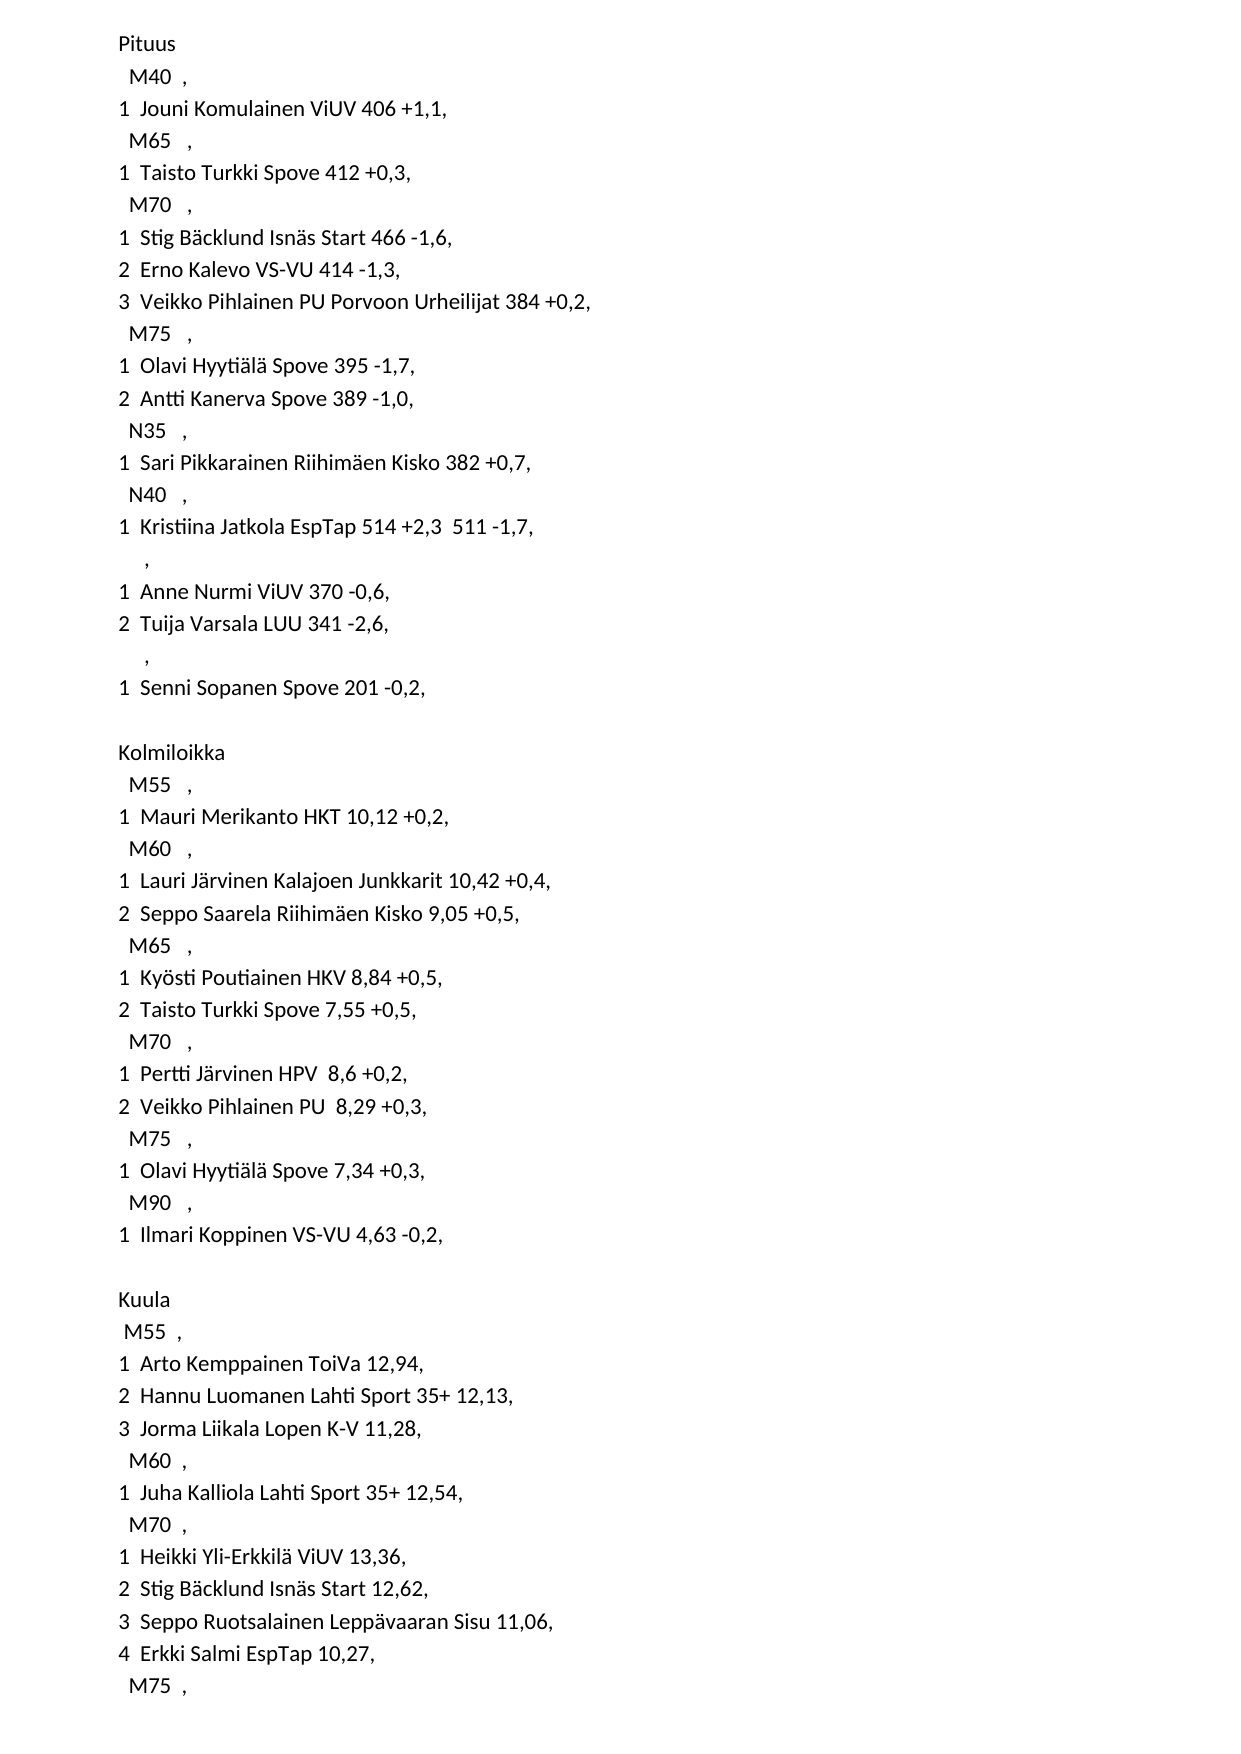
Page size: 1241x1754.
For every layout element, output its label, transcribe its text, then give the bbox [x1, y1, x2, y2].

text M65 , [118, 126, 1122, 154]
text Kuula [118, 1285, 1122, 1313]
text 1 Ilmari Koppinen VS-VU 4,63 -0,2, [118, 1221, 1122, 1248]
text 1 Lauri Järvinen Kalajoen Junkkarit 10,42 +0,4, [118, 866, 1122, 894]
text Kolmiloikka [118, 738, 1122, 766]
text M55 , [118, 1317, 1122, 1345]
text 3 Veikko Pihlainen PU Porvoon Urheilijat 384 +0,2, [118, 287, 1122, 315]
text 1 Arto Kemppainen ToiVa 12,94, [118, 1349, 1122, 1377]
text M75 , [118, 1671, 1122, 1699]
text 1 Kyösti Poutiainen HKV 8,84 +0,5, [118, 963, 1122, 991]
text N40 , [118, 480, 1122, 508]
text 2 Seppo Saarela Riihimäen Kisko 9,05 +0,5, [118, 899, 1122, 927]
text 1 Pertti Järvinen HPV 8,6 +0,2, [118, 1059, 1122, 1088]
text 1 Olavi Hyytiälä Spove 395 -1,7, [118, 351, 1122, 379]
text , [118, 641, 1122, 669]
text M70 , [118, 191, 1122, 218]
text M90 , [118, 1188, 1122, 1216]
text 1 Sari Pikkarainen Riihimäen Kisko 382 +0,7, [118, 448, 1122, 476]
text 1 Anne Nurmi ViUV 370 -0,6, [118, 577, 1122, 605]
text M60 , [118, 834, 1122, 862]
text 2 Veikko Pihlainen PU 8,29 +0,3, [118, 1092, 1122, 1120]
text 1 Heikki Yli-Erkkilä ViUV 13,36, [118, 1542, 1122, 1570]
text 2 Hannu Luomanen Lahti Sport 35+ 12,13, [118, 1381, 1122, 1409]
text 4 Erkki Salmi EspTap 10,27, [118, 1639, 1122, 1667]
text 2 Erno Kalevo VS-VU 414 -1,3, [118, 255, 1122, 283]
text M40 , [118, 62, 1122, 90]
text 1 Taisto Turkki Spove 412 +0,3, [118, 158, 1122, 186]
text 2 Taisto Turkki Spove 7,55 +0,5, [118, 995, 1122, 1023]
text M60 , [118, 1446, 1122, 1474]
text M65 , [118, 931, 1122, 959]
text , [118, 544, 1122, 573]
text 2 Stig Bäcklund Isnäs Start 12,62, [118, 1574, 1122, 1603]
text 3 Jorma Liikala Lopen K-V 11,28, [118, 1414, 1122, 1442]
text M70 , [118, 1510, 1122, 1538]
text 1 Mauri Merikanto HKT 10,12 +0,2, [118, 802, 1122, 830]
text M70 , [118, 1027, 1122, 1055]
text M75 , [118, 319, 1122, 347]
text 1 Jouni Komulainen ViUV 406 +1,1, [118, 94, 1122, 122]
text M75 , [118, 1124, 1122, 1152]
text 3 Seppo Ruotsalainen Leppävaaran Sisu 11,06, [118, 1607, 1122, 1635]
text 1 Olavi Hyytiälä Spove 7,34 +0,3, [118, 1156, 1122, 1184]
text 1 Stig Bäcklund Isnäs Start 466 -1,6, [118, 223, 1122, 251]
text 1 Senni Sopanen Spove 201 -0,2, [118, 673, 1122, 701]
text N35 , [118, 416, 1122, 444]
text M55 , [118, 770, 1122, 798]
text 1 Kristiina Jatkola EspTap 514 +2,3 511 -1,7, [118, 512, 1122, 540]
text 1 Juha Kalliola Lahti Sport 35+ 12,54, [118, 1478, 1122, 1506]
text 2 Antti Kanerva Spove 389 -1,0, [118, 384, 1122, 412]
text Pituus [118, 29, 1122, 58]
text 2 Tuija Varsala LUU 341 -2,6, [118, 609, 1122, 637]
